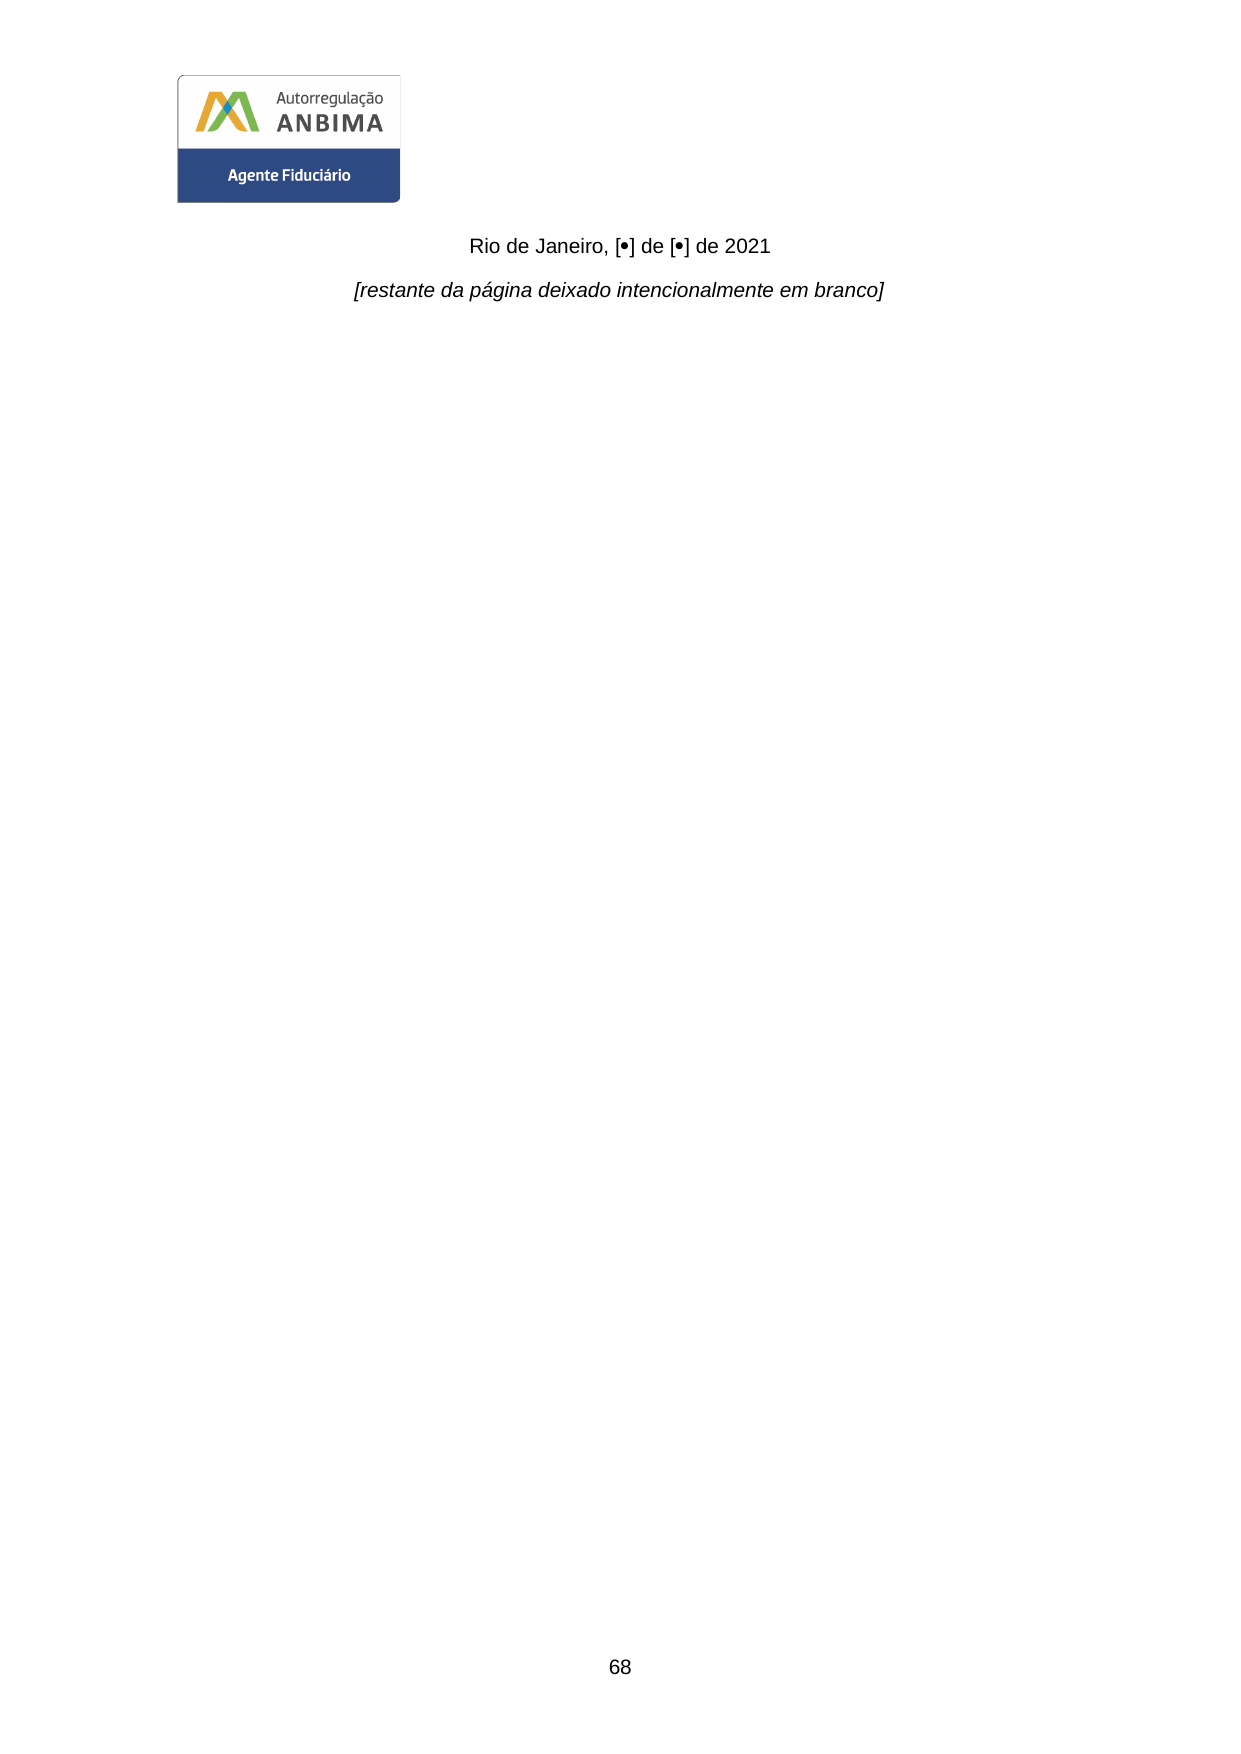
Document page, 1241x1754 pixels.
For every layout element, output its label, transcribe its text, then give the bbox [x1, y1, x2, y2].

text [restante da página deixado intencionalmente em branco] [177, 277, 1063, 301]
text Rio de Janeiro, [] de [] de 2021 [177, 234, 1063, 258]
picture [177, 75, 401, 203]
